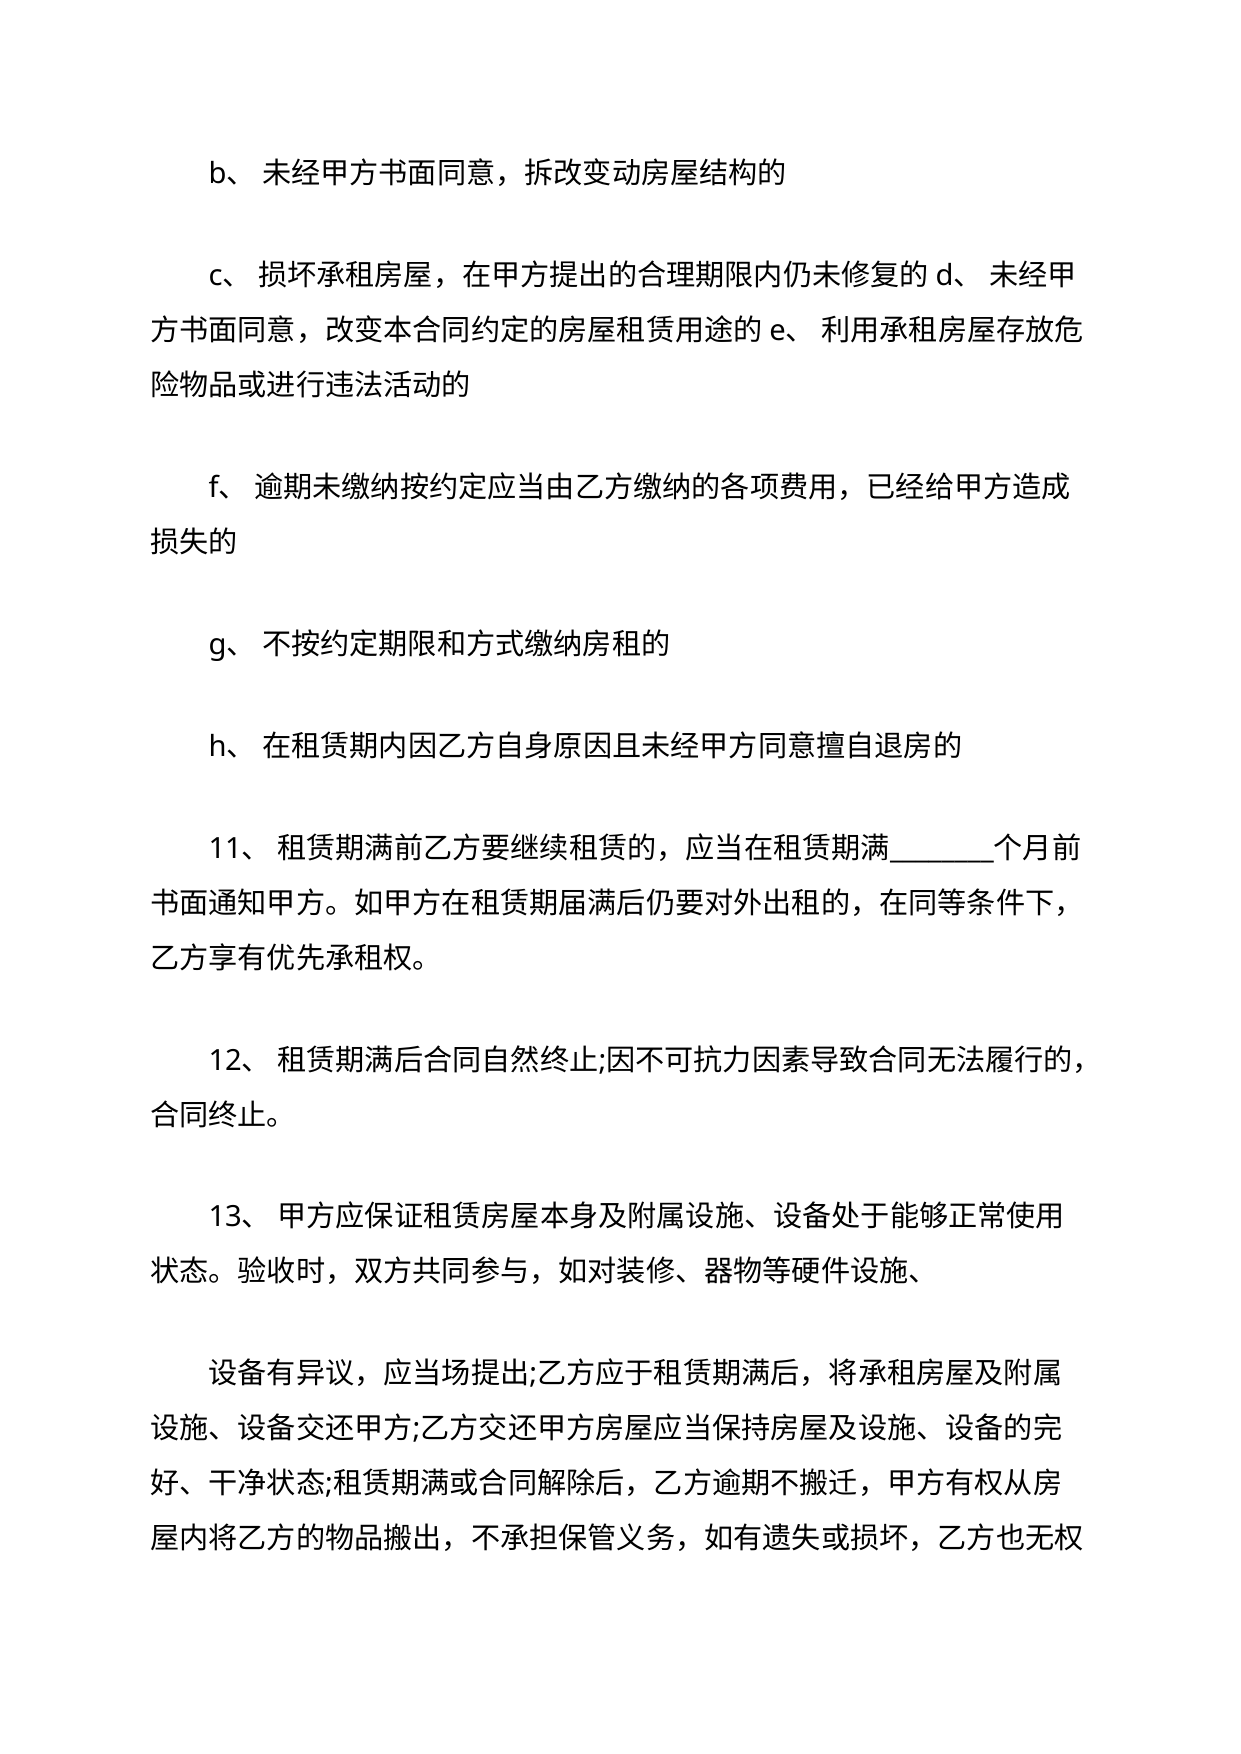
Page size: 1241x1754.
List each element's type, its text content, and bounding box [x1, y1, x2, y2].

text 11、 租赁期满前乙方要继续租赁的，应当在租赁期满________个月前书面通知甲方。如甲方在租赁期届满后仍要对外出租的，在同等条件下，乙方享有优先承租权。 [150, 824, 1090, 977]
text 12、 租赁期满后合同自然终止;因不可抗力因素导致合同无法履行的，合同终止。 [150, 1036, 1090, 1133]
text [150, 1350, 1090, 1557]
text c、 损坏承租房屋，在甲方提出的合理期限内仍未修复的 d、 未经甲方书面同意，改变本合同约定的房屋租赁用途的 e、 利用承租房屋存放危险物品或进行违法活动的 [150, 252, 1090, 404]
text b、 未经甲方书面同意，拆改变动房屋结构的 [150, 150, 1090, 192]
text h、 在租赁期内因乙方自身原因且未经甲方同意擅自退房的 [150, 722, 1090, 765]
text f、 逾期未缴纳按约定应当由乙方缴纳的各项费用，已经给甲方造成损失的 [150, 464, 1090, 561]
text g、 不按约定期限和方式缴纳房租的 [150, 621, 1090, 663]
text 13、 甲方应保证租赁房屋本身及附属设施、设备处于能够正常使用状态。验收时，双方共同参与，如对装修、器物等硬件设施、 [150, 1193, 1090, 1290]
